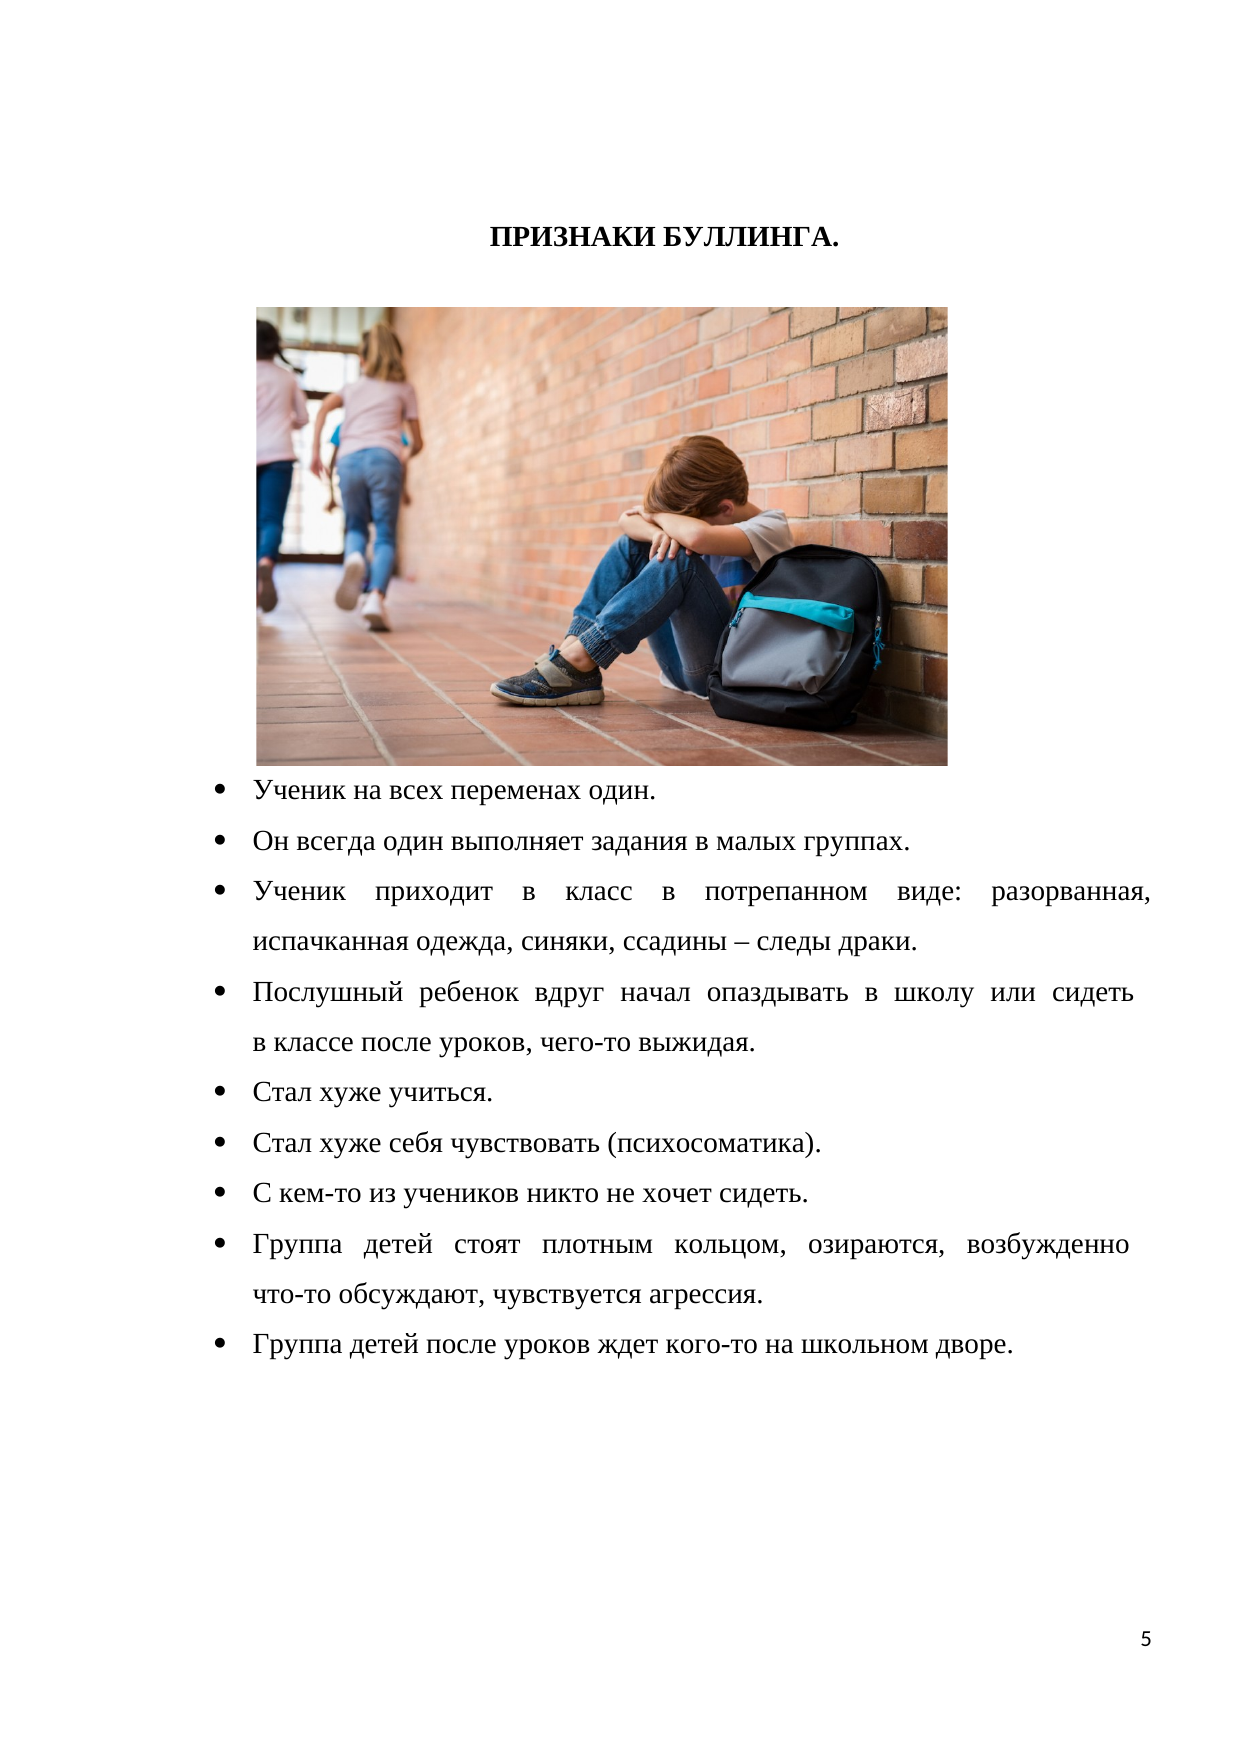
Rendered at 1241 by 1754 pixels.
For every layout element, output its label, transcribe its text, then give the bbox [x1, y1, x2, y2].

list Ученик приходит в класс в потрепанном виде: разорванная, испачканная одежда, синяки, ссадины – следы драки. [215, 873, 1152, 957]
text Признаки буллинга. [177, 219, 1152, 252]
list Стал хуже учиться. [215, 1074, 1152, 1108]
list Группа детей после уроков ждет кого-то на школьном дворе. [215, 1326, 1152, 1360]
list Стал хуже себя чувствовать (психосоматика). [215, 1125, 1152, 1158]
list Ученик на всех переменах один. [215, 772, 1152, 806]
picture [256, 307, 948, 766]
list Послушный ребенок вдруг начал опаздывать в школу или сидеть в классе после уроков, чего-то выжидая. [215, 974, 1152, 1058]
list С кем-то из учеников никто не хочет сидеть. [215, 1175, 1152, 1209]
list Группа детей стоят плотным кольцом, озираются, возбужденно что-то обсуждают, чувствуется агрессия. [215, 1226, 1152, 1310]
list Он всегда один выполняет задания в малых группах. [215, 823, 1152, 856]
